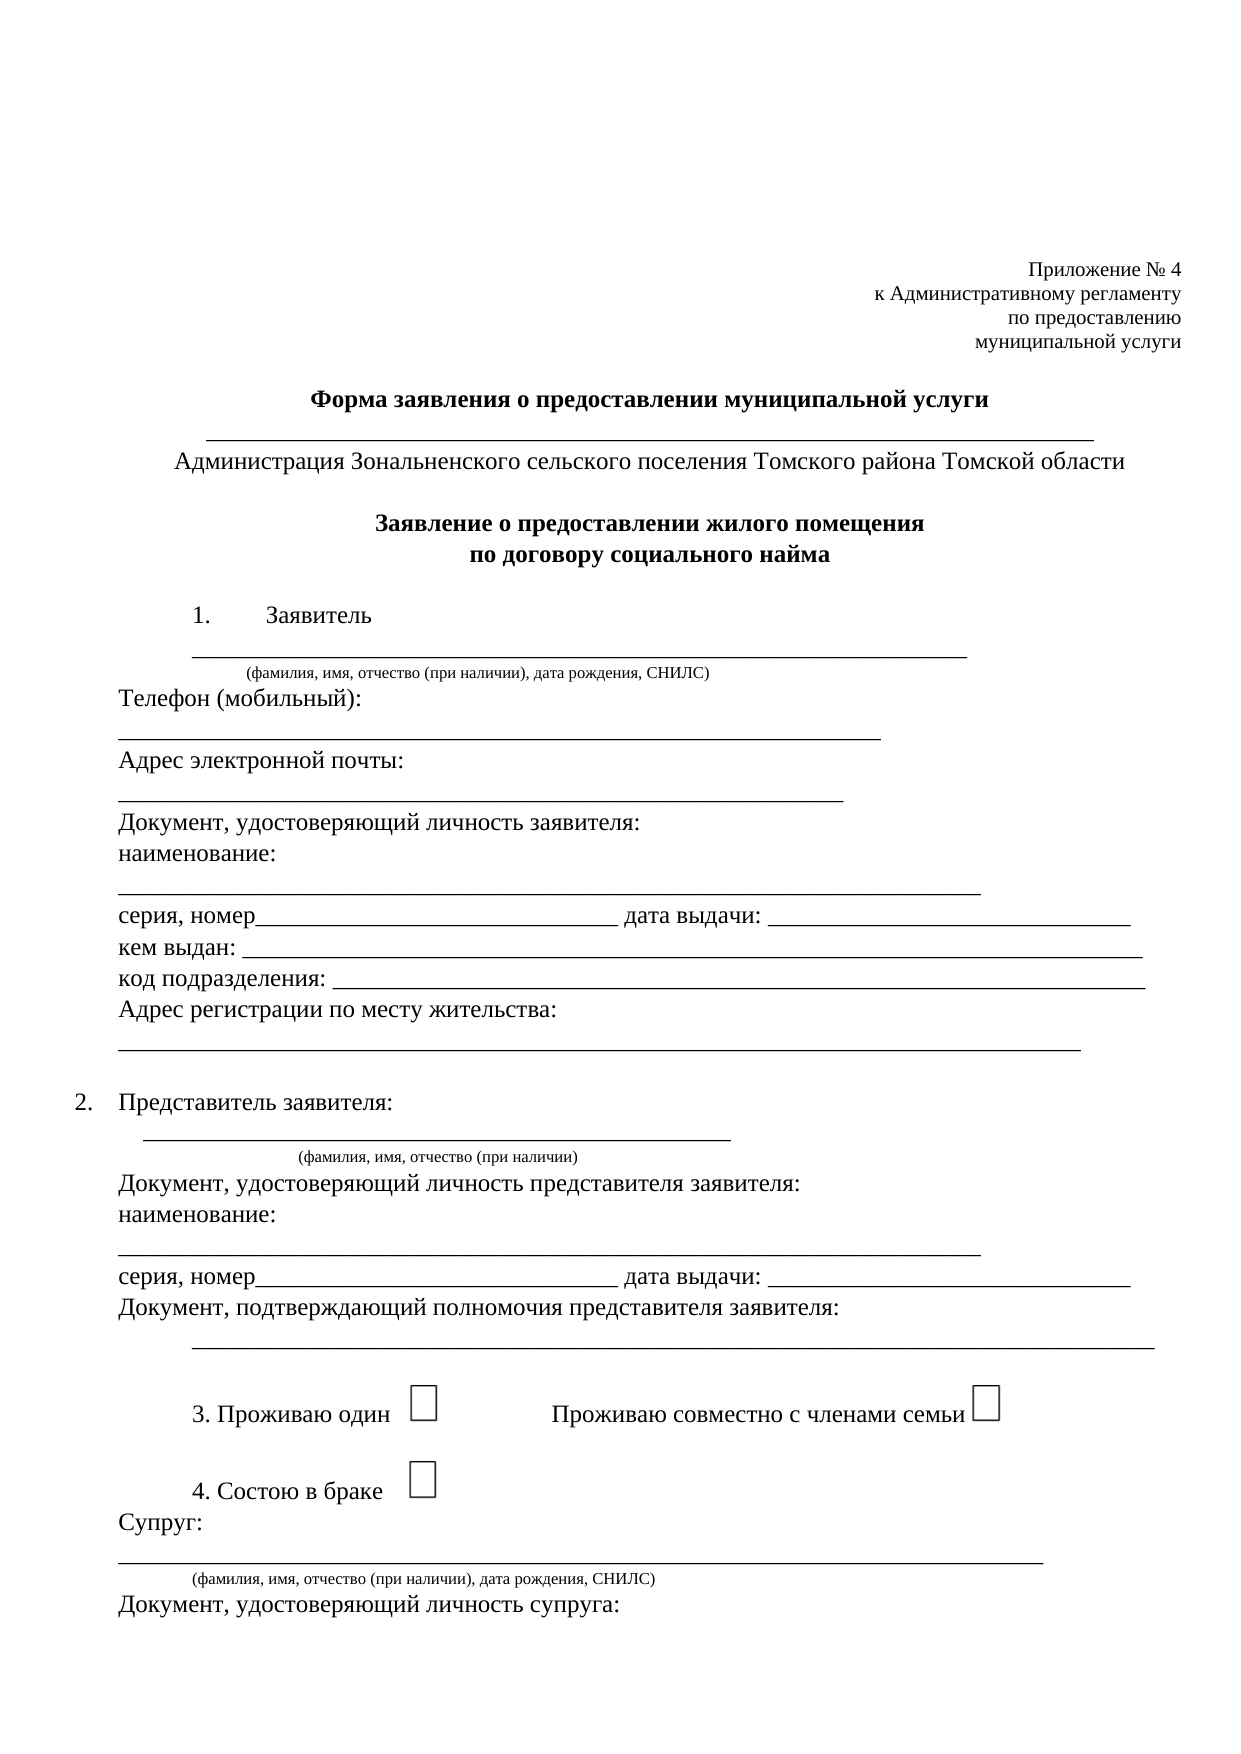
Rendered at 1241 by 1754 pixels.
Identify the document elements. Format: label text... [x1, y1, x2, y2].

text _______________________________________________________________________ [118, 415, 1181, 444]
text _______________________________________________ [118, 1116, 1181, 1144]
text наименование: [118, 1199, 1181, 1228]
text __________________________________________________________________________ [118, 1538, 1181, 1567]
text _____________________________________________________________________________ [118, 1323, 1181, 1352]
text 3. Проживаю один Проживаю совместно с членами семьи [118, 1385, 1181, 1428]
text Документ, подтверждающий полномочия представителя заявителя: [118, 1292, 1181, 1321]
picture [409, 1385, 439, 1423]
text 1. Заявитель [118, 601, 1181, 629]
text Супруг: [118, 1507, 1181, 1536]
text Документ, удостоверяющий личность супруга: [118, 1589, 1181, 1618]
text Заявление о предоставлении жилого помещения [118, 508, 1181, 537]
text __________________________________________________________ [118, 776, 1181, 805]
text к Административному регламенту [118, 281, 1181, 305]
text _____________________________________________________________ [118, 714, 1181, 743]
text Документ, удостоверяющий личность заявителя: [118, 807, 1181, 836]
text (фамилия, имя, отчество (при наличии) [118, 1147, 1181, 1166]
text муниципальной услуги [118, 329, 1181, 353]
text Адрес электронной почты: [118, 745, 1181, 774]
text Администрация Зональненского сельского поселения Томского района Томской области [118, 446, 1181, 475]
text по предоставлению [118, 305, 1181, 329]
text Форма заявления о предоставлении муниципальной услуги [118, 384, 1181, 413]
text кем выдан: ________________________________________________________________________ [118, 932, 1181, 960]
text Приложение № 4 [118, 257, 1181, 281]
text Адрес регистрации по месту жительства: _____________________________________________________________________________ [118, 994, 1181, 1053]
text 4. Состою в браке [118, 1462, 1181, 1504]
text (фамилия, имя, отчество (при наличии), дата рождения, СНИЛС) [118, 663, 1181, 682]
text _____________________________________________________________________ [118, 869, 1181, 898]
text по договору социального найма [118, 539, 1181, 568]
text серия, номер_____________________________ дата выдачи: _____________________________ [118, 901, 1181, 929]
text наименование: [118, 838, 1181, 867]
picture [408, 1461, 438, 1500]
list Представитель заявителя: [74, 1087, 1181, 1116]
text Телефон (мобильный): [118, 683, 1181, 712]
text ______________________________________________________________ [118, 632, 1181, 660]
text (фамилия, имя, отчество (при наличии), дата рождения, СНИЛС) [118, 1569, 1181, 1588]
text код подразделения: _________________________________________________________________ [118, 963, 1181, 991]
picture [971, 1385, 1002, 1423]
text _____________________________________________________________________ [118, 1230, 1181, 1259]
text серия, номер_____________________________ дата выдачи: _____________________________ [118, 1261, 1181, 1290]
text Документ, удостоверяющий личность представителя заявителя: [118, 1168, 1181, 1197]
